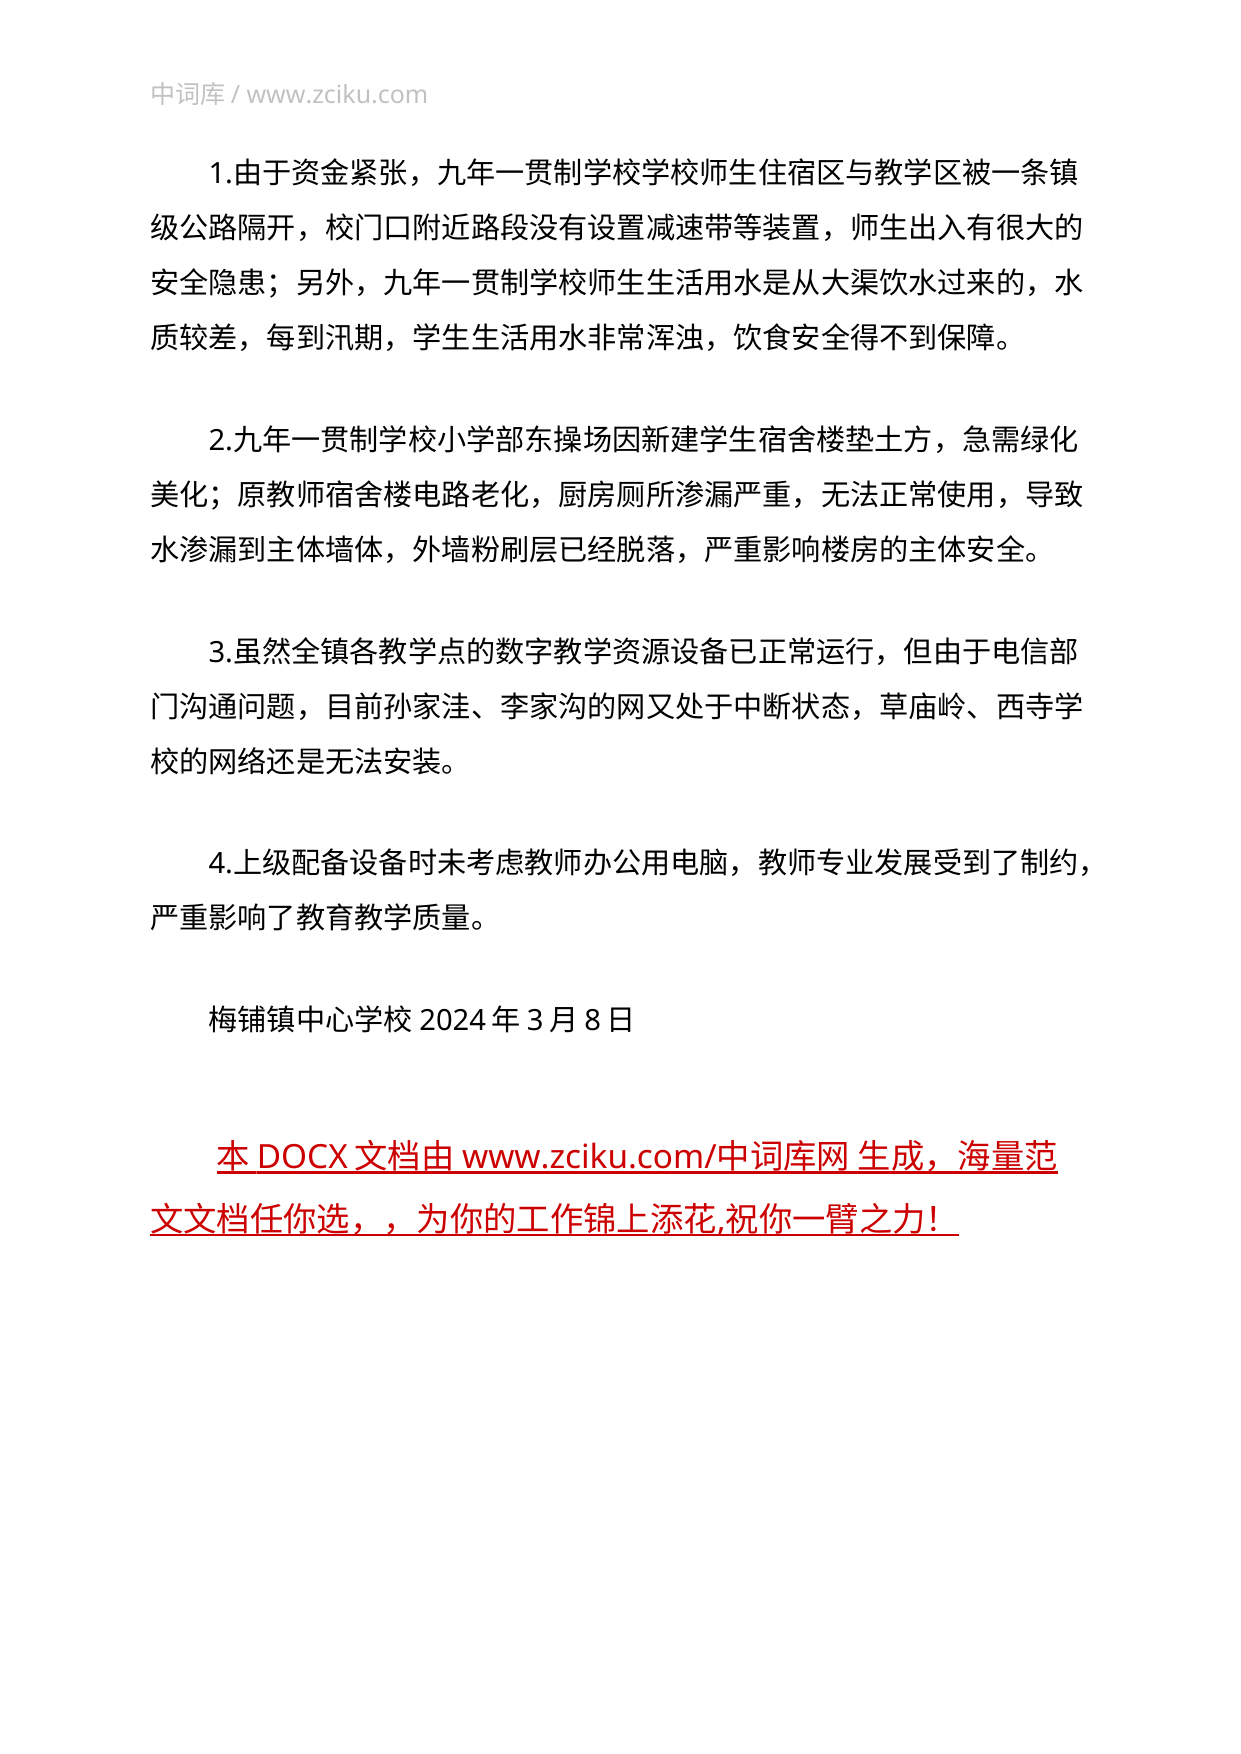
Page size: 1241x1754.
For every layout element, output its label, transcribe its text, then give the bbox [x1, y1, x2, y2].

text 本DOCX文档由 www.zciku.com/中词库网 生成，海量范文文档任你选，，为你的工作锦上添花,祝你一臂之力！ [150, 1130, 1090, 1241]
text 2.九年一贯制学校小学部东操场因新建学生宿舍楼垫土方，急需绿化美化；原教师宿舍楼电路老化，厨房厕所渗漏严重，无法正常使用，导致水渗漏到主体墙体，外墙粉刷层已经脱落，严重影响楼房的主体安全。 [150, 417, 1090, 569]
text 梅铺镇中心学校 2024年3月8日 [150, 997, 1090, 1039]
text 4.上级配备设备时未考虑教师办公用电脑，教师专业发展受到了制约，严重影响了教育教学质量。 [150, 840, 1090, 937]
text 1.由于资金紧张，九年一贯制学校学校师生住宿区与教学区被一条镇级公路隔开，校门口附近路段没有设置减速带等装置，师生出入有很大的安全隐患；另外，九年一贯制学校师生生活用水是从大渠饮水过来的，水质较差，每到汛期，学生生活用水非常浑浊，饮食安全得不到保障。 [150, 150, 1090, 357]
text 3.虽然全镇各教学点的数字教学资源设备已正常运行，但由于电信部门沟通问题，目前孙家洼、李家沟的网又处于中断状态，草庙岭、西寺学校的网络还是无法安装。 [150, 628, 1090, 780]
